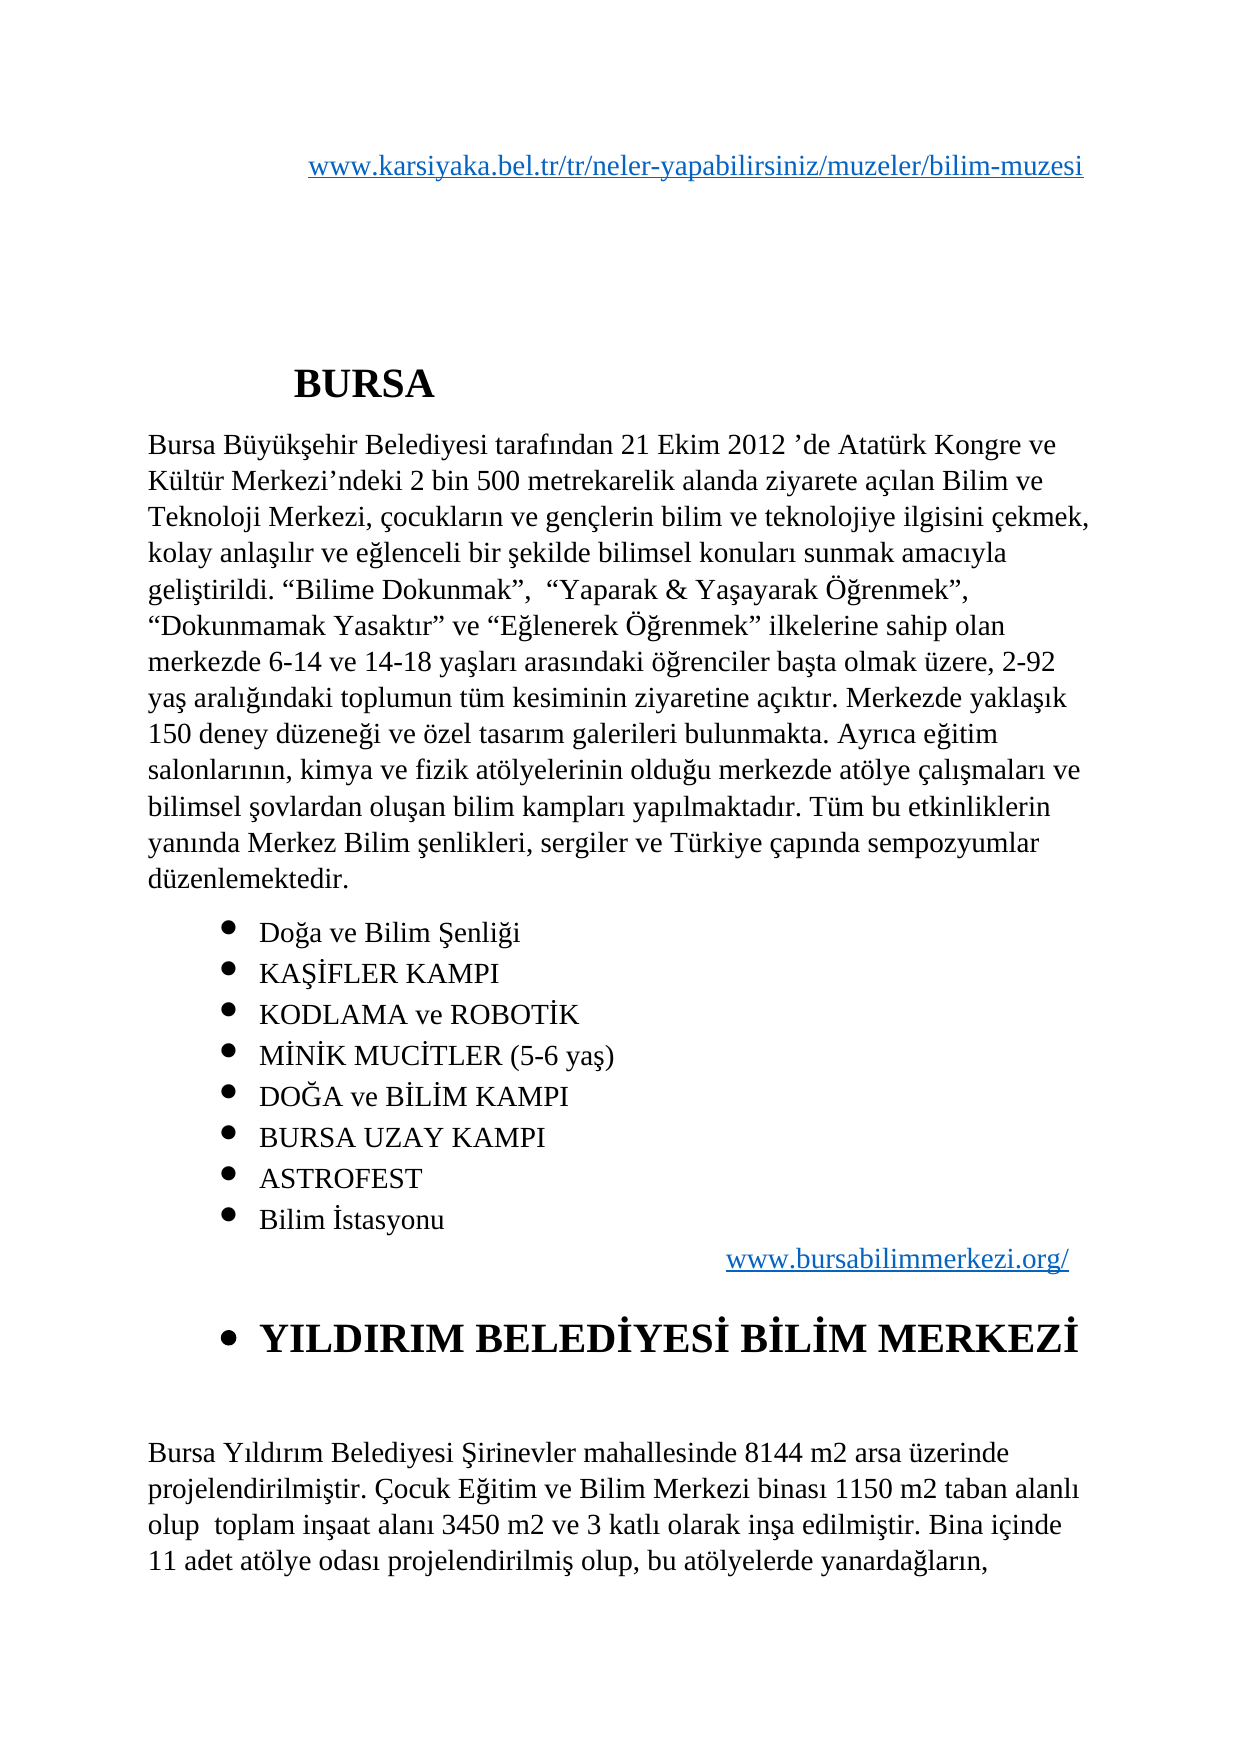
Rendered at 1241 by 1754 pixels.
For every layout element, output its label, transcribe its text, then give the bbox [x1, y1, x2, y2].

list www.bursabilimmerkezi.org/ [259, 1241, 1093, 1275]
list Doğa ve Bilim Şenliği [221, 914, 1093, 952]
list YILDIRIM BELEDİYESİ BİLİM MERKEZİ [221, 1313, 1093, 1362]
list KAŞİFLER KAMPI [221, 955, 1093, 993]
list DOĞA ve BİLİM KAMPI [221, 1077, 1093, 1115]
list MİNİK MUCİTLER (5-6 yaş) [221, 1037, 1093, 1074]
text Bursa Büyükşehir Belediyesi tarafından 21 Ekim 2012 ’de Atatürk Kongre ve Kültür Merkezi’ndeki 2 bin 500 metrekarelik alanda ziyarete açılan Bilim ve Teknoloji Merkezi, çocukların ve gençlerin bilim ve teknolojiye ilgisini çekmek, kolay anlaşılır ve eğlenceli bir şekilde bilimsel konuları sunmak amacıyla geliştirildi. “Bilime Dokunmak”, “Yaparak & Yaşayarak Öğrenmek”, “Dokunmamak Yasaktır” ve “Eğlenerek Öğrenmek” ilkelerine sahip olan merkezde 6-14 ve 14-18 yaşları arasındaki öğrenciler başta olmak üzere, 2-92 yaş aralığındaki toplumun tüm kesiminin ziyaretine açıktır. Merkezde yaklaşık 150 deney düzeneği ve özel tasarım galerileri bulunmakta. Ayrıca eğitim salonlarının, kimya ve fizik atölyelerinin olduğu merkezde atölye çalışmaları ve bilimsel şovlardan oluşan bilim kampları yapılmaktadır. Tüm bu etkinliklerin yanında Merkez Bilim şenlikleri, sergiler ve Türkiye çapında sempozyumlar düzenlemektedir. [148, 427, 1093, 894]
list Bilim İstasyonu [221, 1200, 1093, 1238]
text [148, 1435, 1093, 1577]
text www.karsiyaka.bel.tr/tr/neler-yapabilirsiniz/muzeler/bilim-muzesi [148, 148, 1093, 181]
list ASTROFEST [221, 1159, 1093, 1197]
list BURSA UZAY KAMPI [221, 1118, 1093, 1156]
list KODLAMA ve ROBOTİK [221, 996, 1093, 1033]
text BURSA [148, 359, 1093, 407]
